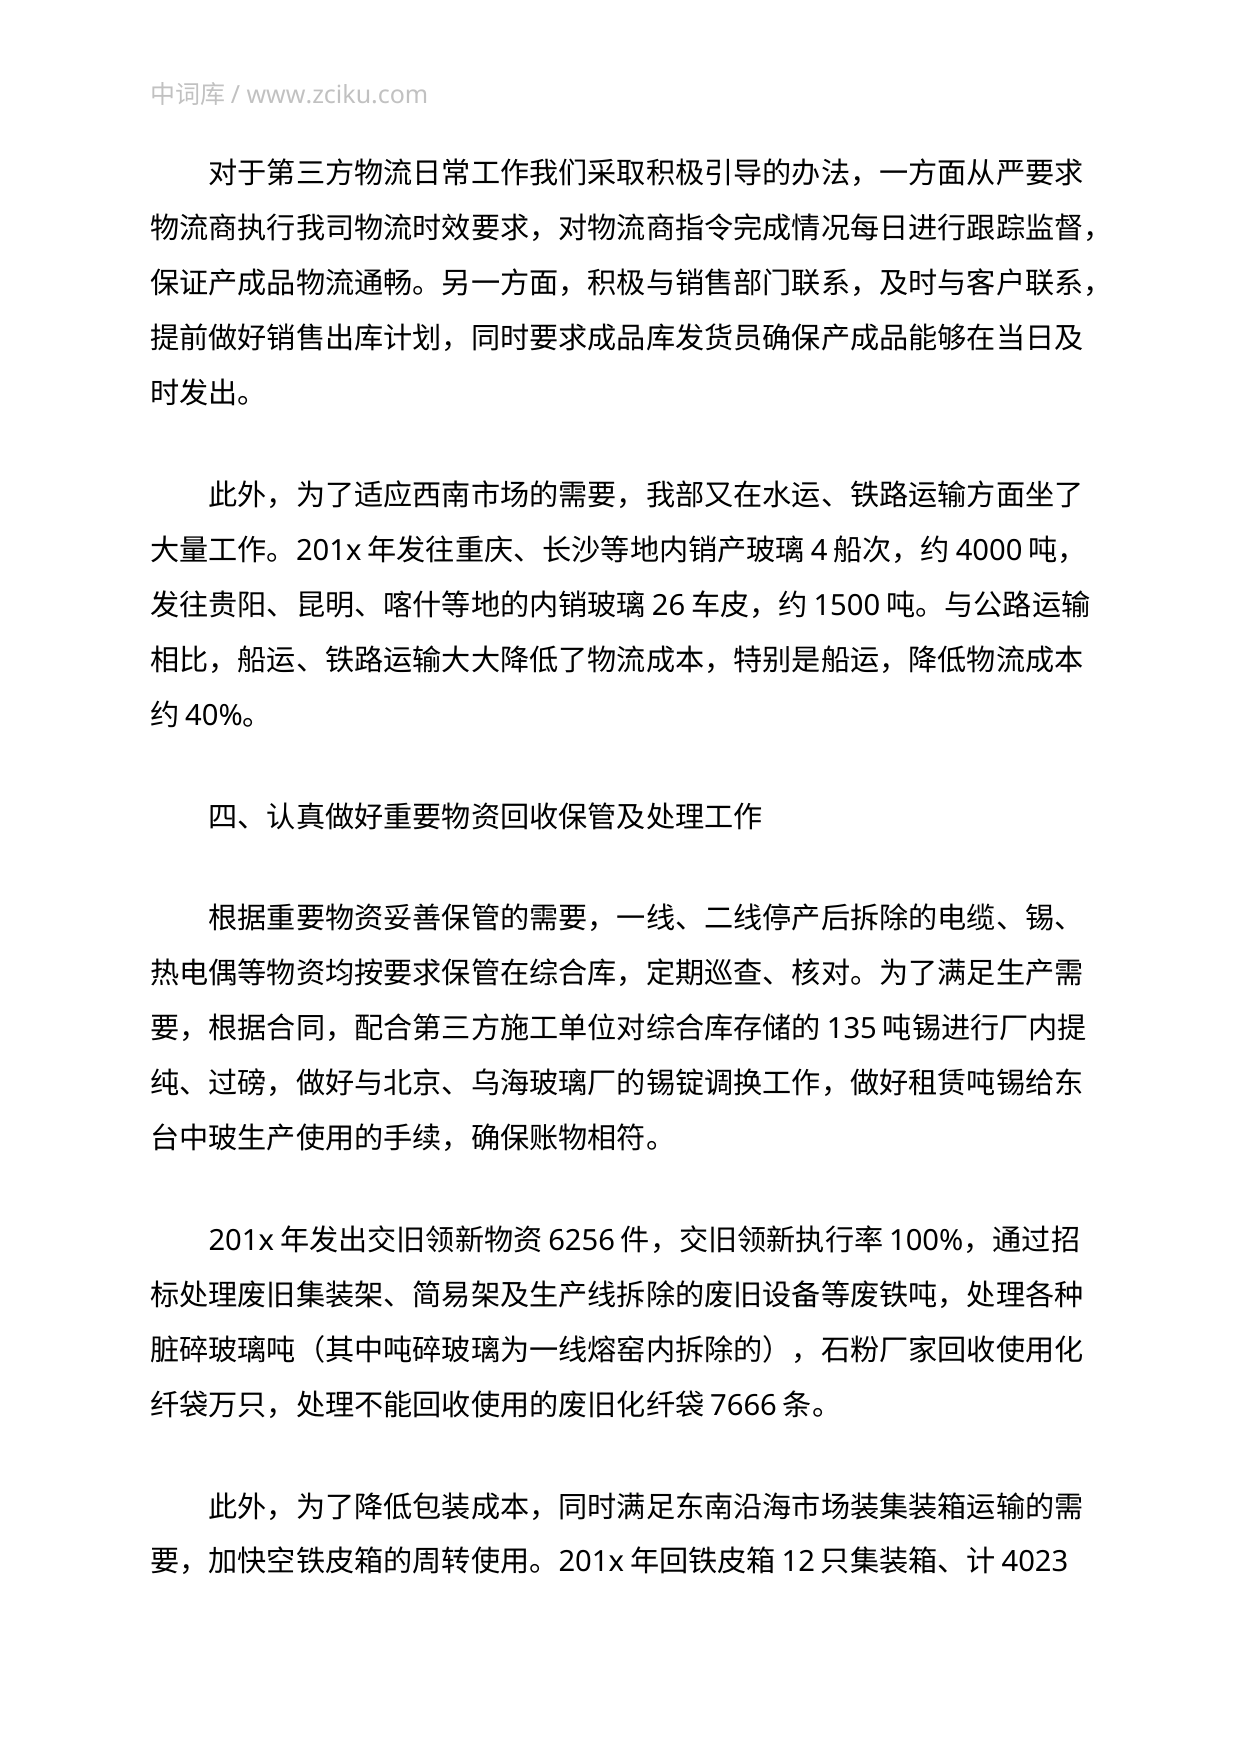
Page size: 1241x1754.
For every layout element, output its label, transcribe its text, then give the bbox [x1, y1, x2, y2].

text 201x年发出交旧领新物资6256件，交旧领新执行率100%，通过招标处理废旧集装架、简易架及生产线拆除的废旧设备等废铁吨，处理各种脏碎玻璃吨（其中吨碎玻璃为一线熔窑内拆除的），石粉厂家回收使用化纤袋万只，处理不能回收使用的废旧化纤袋7666条。 [150, 1216, 1090, 1423]
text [150, 1483, 1090, 1580]
text 此外，为了适应西南市场的需要，我部又在水运、铁路运输方面坐了大量工作。201x年发往重庆、长沙等地内销产玻璃4船次，约4000吨，发往贵阳、昆明、喀什等地的内销玻璃26车皮，约1500吨。与公路运输相比，船运、铁路运输大大降低了物流成本，特别是船运，降低物流成本约40%。 [150, 471, 1090, 733]
text 四、认真做好重要物资回收保管及处理工作 [150, 793, 1090, 835]
text 根据重要物资妥善保管的需要，一线、二线停产后拆除的电缆、锡、热电偶等物资均按要求保管在综合库，定期巡查、核对。为了满足生产需要，根据合同，配合第三方施工单位对综合库存储的135吨锡进行厂内提纯、过磅，做好与北京、乌海玻璃厂的锡锭调换工作，做好租赁吨锡给东台中玻生产使用的手续，确保账物相符。 [150, 895, 1090, 1157]
text 对于第三方物流日常工作我们采取积极引导的办法，一方面从严要求物流商执行我司物流时效要求，对物流商指令完成情况每日进行跟踪监督，保证产成品物流通畅。另一方面，积极与销售部门联系，及时与客户联系，提前做好销售出库计划，同时要求成品库发货员确保产成品能够在当日及时发出。 [150, 150, 1090, 412]
